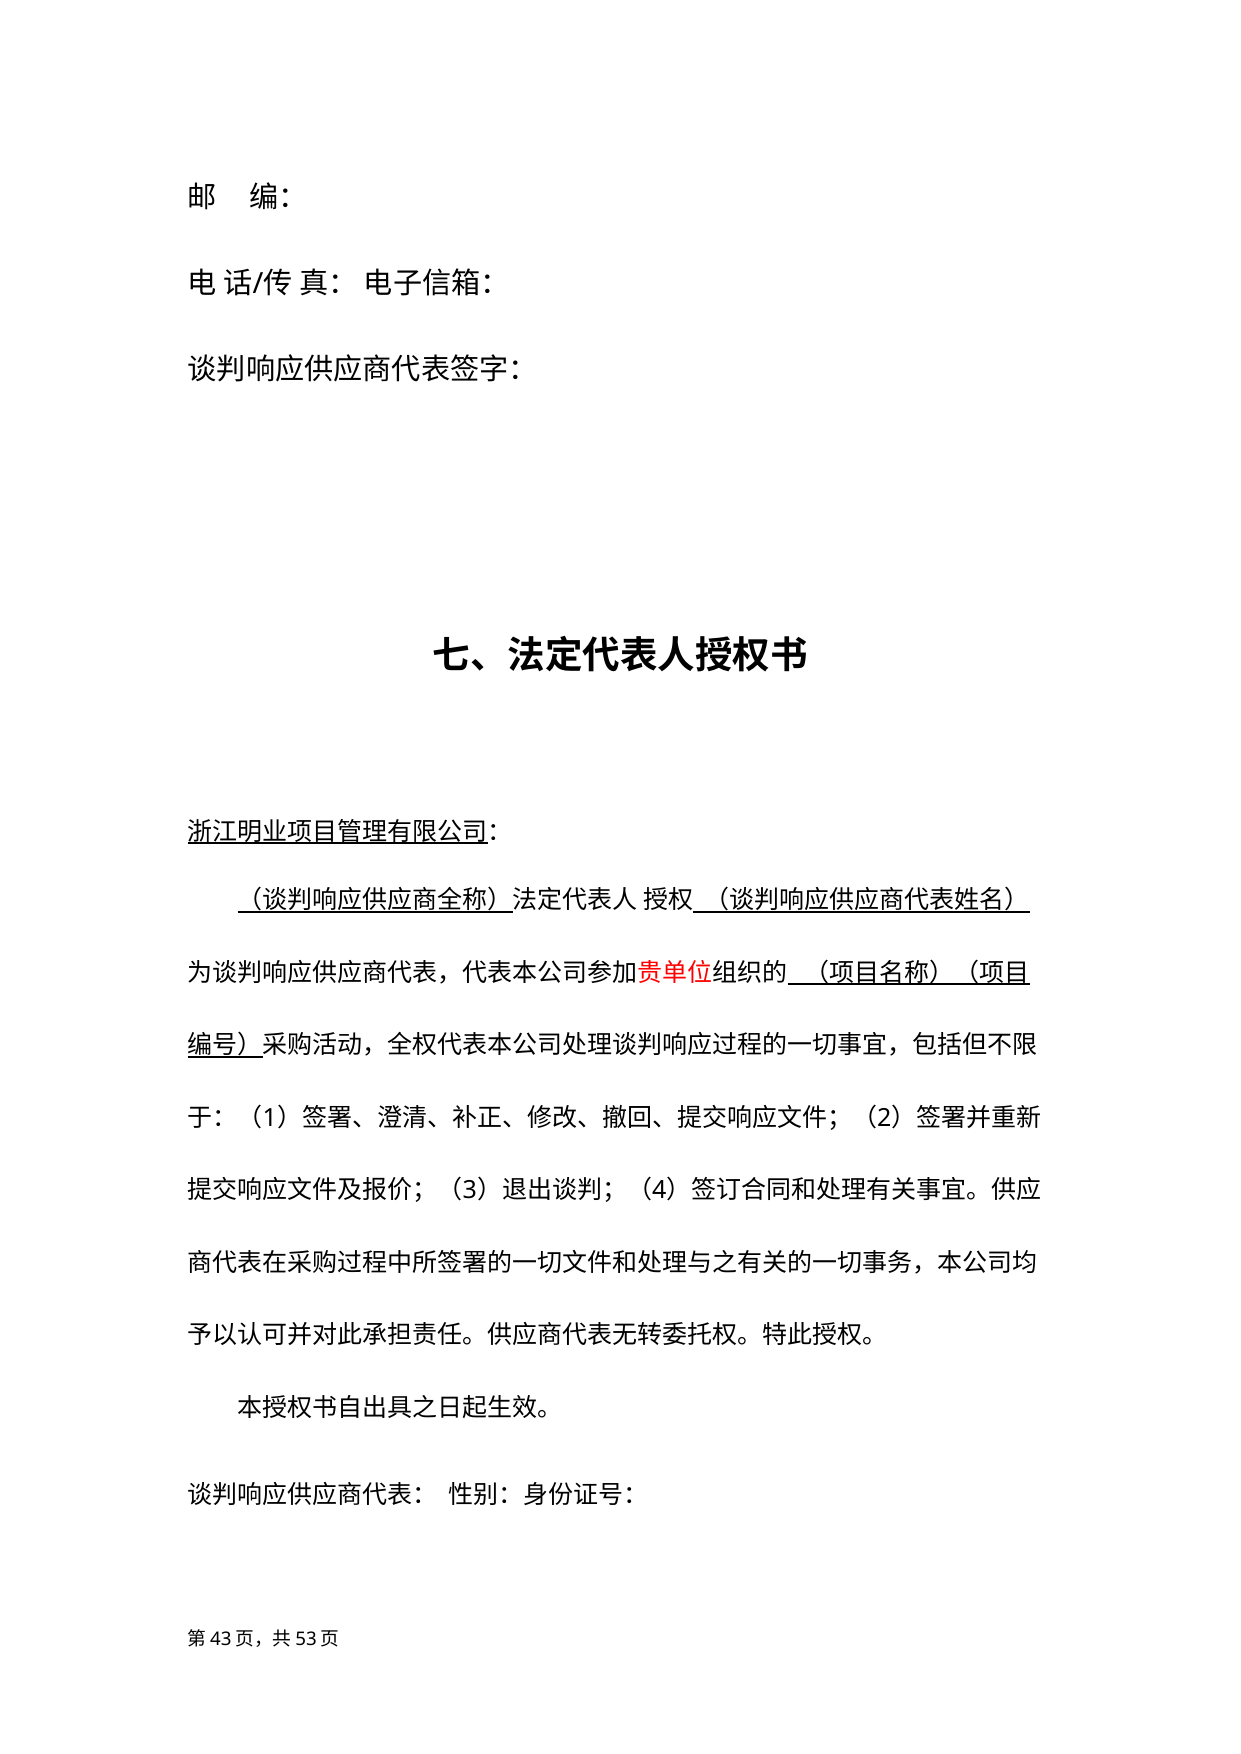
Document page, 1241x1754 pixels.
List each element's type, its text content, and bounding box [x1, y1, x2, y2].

text （谈判响应供应商全称）法定代表人 授权 （谈判响应供应商代表姓名）为谈判响应供应商代表，代表本公司参加贵单位组织的 （项目名称）（项目编号）采购活动，全权代表本公司处理谈判响应过程的一切事宜，包括但不限于：（1）签署、澄清、补正、修改、撤回、提交响应文件；（2）签署并重新提交响应文件及报价；（3）退出谈判；（4）签订合同和处理有关事宜。供应商代表在采购过程中所签署的一切文件和处理与之有关的一切事务，本公司均予以认可并对此承担责任。供应商代表无转委托权。特此授权。 [187, 880, 1053, 1351]
text 七、法定代表人授权书 [187, 620, 1053, 685]
text 浙江明业项目管理有限公司： [187, 797, 1053, 862]
text 电 话/传 真： 电子信箱： [187, 248, 1053, 313]
text 谈判响应供应商代表： 性别：身份证号： [187, 1460, 1053, 1525]
text 邮 编： [187, 162, 1053, 227]
text 谈判响应供应商代表签字： [187, 334, 1053, 399]
text 本授权书自出具之日起生效。 [187, 1387, 1053, 1423]
